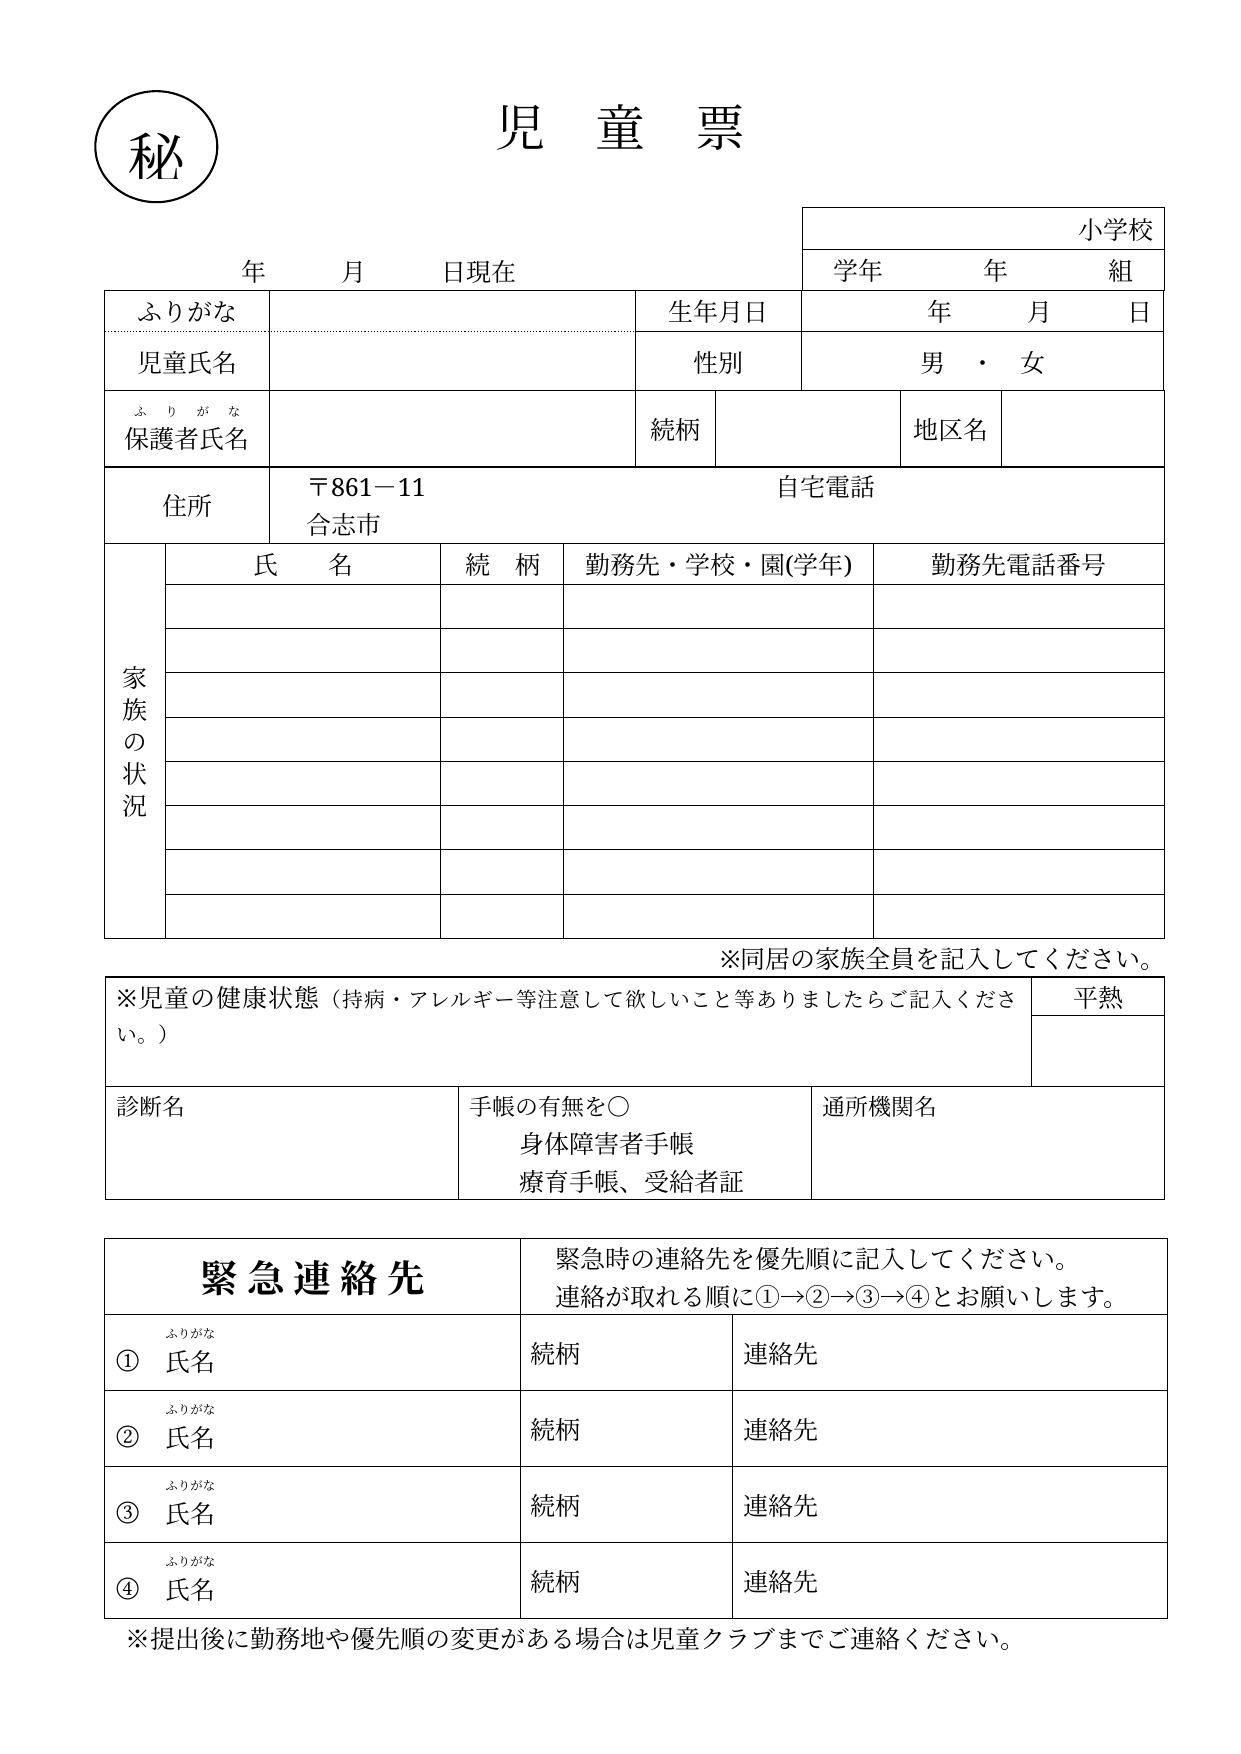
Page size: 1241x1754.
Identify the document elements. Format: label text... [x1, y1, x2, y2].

table_cell 連絡先 [733, 1467, 1167, 1542]
table_cell [166, 806, 440, 849]
table_cell [874, 806, 1164, 849]
table_cell [874, 673, 1164, 717]
table_cell 勤務先・学校・園(学年) [564, 544, 873, 584]
table_header 小学校 [803, 208, 1164, 248]
table_cell [874, 895, 1164, 938]
table_cell 続柄 [521, 1543, 732, 1618]
table_cell ③ [105, 1467, 520, 1542]
table_cell [441, 673, 563, 717]
table_cell 続柄 [636, 391, 715, 466]
table_cell [441, 806, 563, 849]
table_cell ④ [105, 1543, 520, 1618]
table_cell 連絡先 [733, 1543, 1167, 1618]
table_cell [564, 585, 873, 628]
table_cell [564, 895, 873, 938]
table_cell 続柄 [521, 1315, 732, 1390]
table_cell [716, 391, 900, 466]
table_cell [874, 629, 1164, 672]
table_cell 氏 名 [166, 544, 440, 584]
table_cell 家 族 の 状 況 [105, 544, 165, 938]
table_cell 男 ・ 女 [802, 332, 1163, 390]
table_cell [270, 391, 635, 466]
table_cell [166, 762, 440, 805]
table_cell [874, 718, 1164, 761]
table_cell 年 月 日 [802, 291, 1163, 331]
table_cell [166, 895, 440, 938]
table_cell 連絡先 [733, 1391, 1167, 1466]
table_cell [166, 673, 440, 717]
text ※同居の家族全員を記入してください。 [75, 939, 1165, 976]
table_cell 生年月日 [636, 291, 801, 331]
table_cell ふりがな [105, 291, 269, 331]
table_cell 地区名 [901, 391, 1001, 466]
table_cell 診断名 [106, 1087, 458, 1199]
table_header 緊急時の連絡先を優先順に記入してください。 連絡が取れる順に①→②→③→④とお願いします。 [521, 1239, 1167, 1314]
table_cell [564, 762, 873, 805]
table_cell 続 柄 [441, 544, 563, 584]
table_cell 性別 [636, 332, 801, 390]
table_cell ① [105, 1315, 520, 1390]
table_cell 児童氏名 [105, 331, 269, 390]
table_header ※児童の健康状態（持病・アレルギー等注意して欲しいこと等ありましたらご記入ください。） [106, 978, 1031, 1086]
table_cell [166, 629, 440, 672]
table_cell [1002, 391, 1164, 466]
table_cell 続柄 [521, 1391, 732, 1466]
table_cell [166, 585, 440, 628]
table_cell [441, 762, 563, 805]
table_cell [105, 391, 269, 466]
table_cell ② [105, 1391, 520, 1466]
table_cell [564, 673, 873, 717]
table_cell [441, 718, 563, 761]
table_cell 続柄 [521, 1467, 732, 1542]
table_cell [270, 291, 635, 331]
table_cell [874, 762, 1164, 805]
text ※提出後に勤務地や優先順の変更がある場合は児童クラブまでご連絡ください。 [75, 1619, 1165, 1657]
table_cell [564, 718, 873, 761]
table_cell 住所 [105, 468, 269, 542]
table_header 緊 急 連 絡 先 [105, 1239, 520, 1314]
table_cell 手帳の有無を〇 身体障害者手帳 療育手帳、受給者証 [459, 1087, 811, 1199]
table_cell [1032, 1016, 1164, 1086]
table_cell [874, 850, 1164, 894]
table_cell [441, 895, 563, 938]
table_cell [166, 718, 440, 761]
table_cell [564, 629, 873, 672]
table_cell 勤務先電話番号 [874, 544, 1164, 584]
table_cell [270, 331, 635, 390]
table_cell [564, 806, 873, 849]
table_cell 〒861－11 自宅電話 合志市 [270, 468, 1164, 542]
table_cell [441, 629, 563, 672]
table_cell [441, 850, 563, 894]
table_cell [874, 585, 1164, 628]
table_cell [166, 850, 440, 894]
table_cell 連絡先 [733, 1315, 1167, 1390]
table_header 年 月 日現在 [105, 207, 802, 290]
table_cell [441, 585, 563, 628]
table_header 平熱 [1032, 978, 1164, 1015]
table_cell [564, 850, 873, 894]
table_cell 通所機関名 [812, 1087, 1164, 1199]
table_cell 学年 年 組 [803, 250, 1164, 290]
